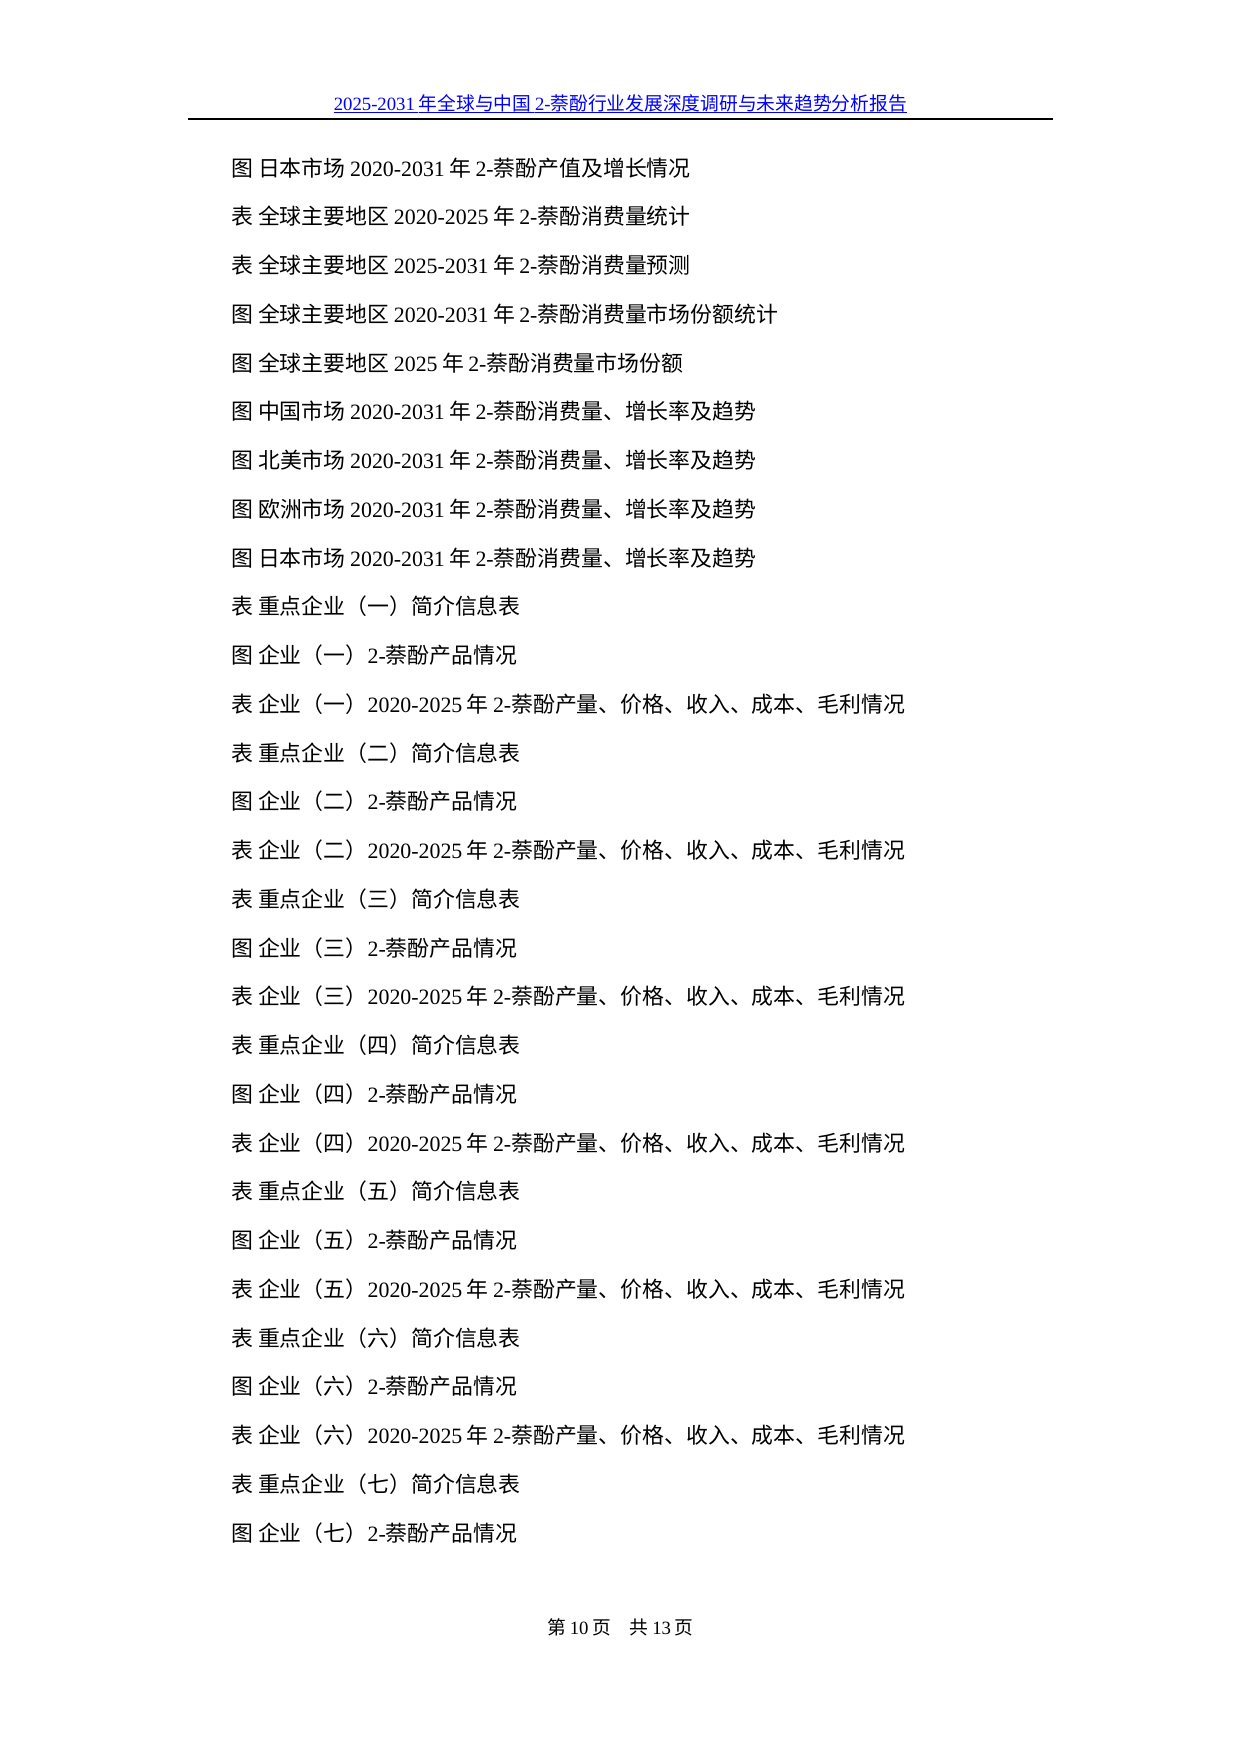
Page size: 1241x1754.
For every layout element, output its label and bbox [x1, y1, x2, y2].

text [187, 150, 1053, 1548]
